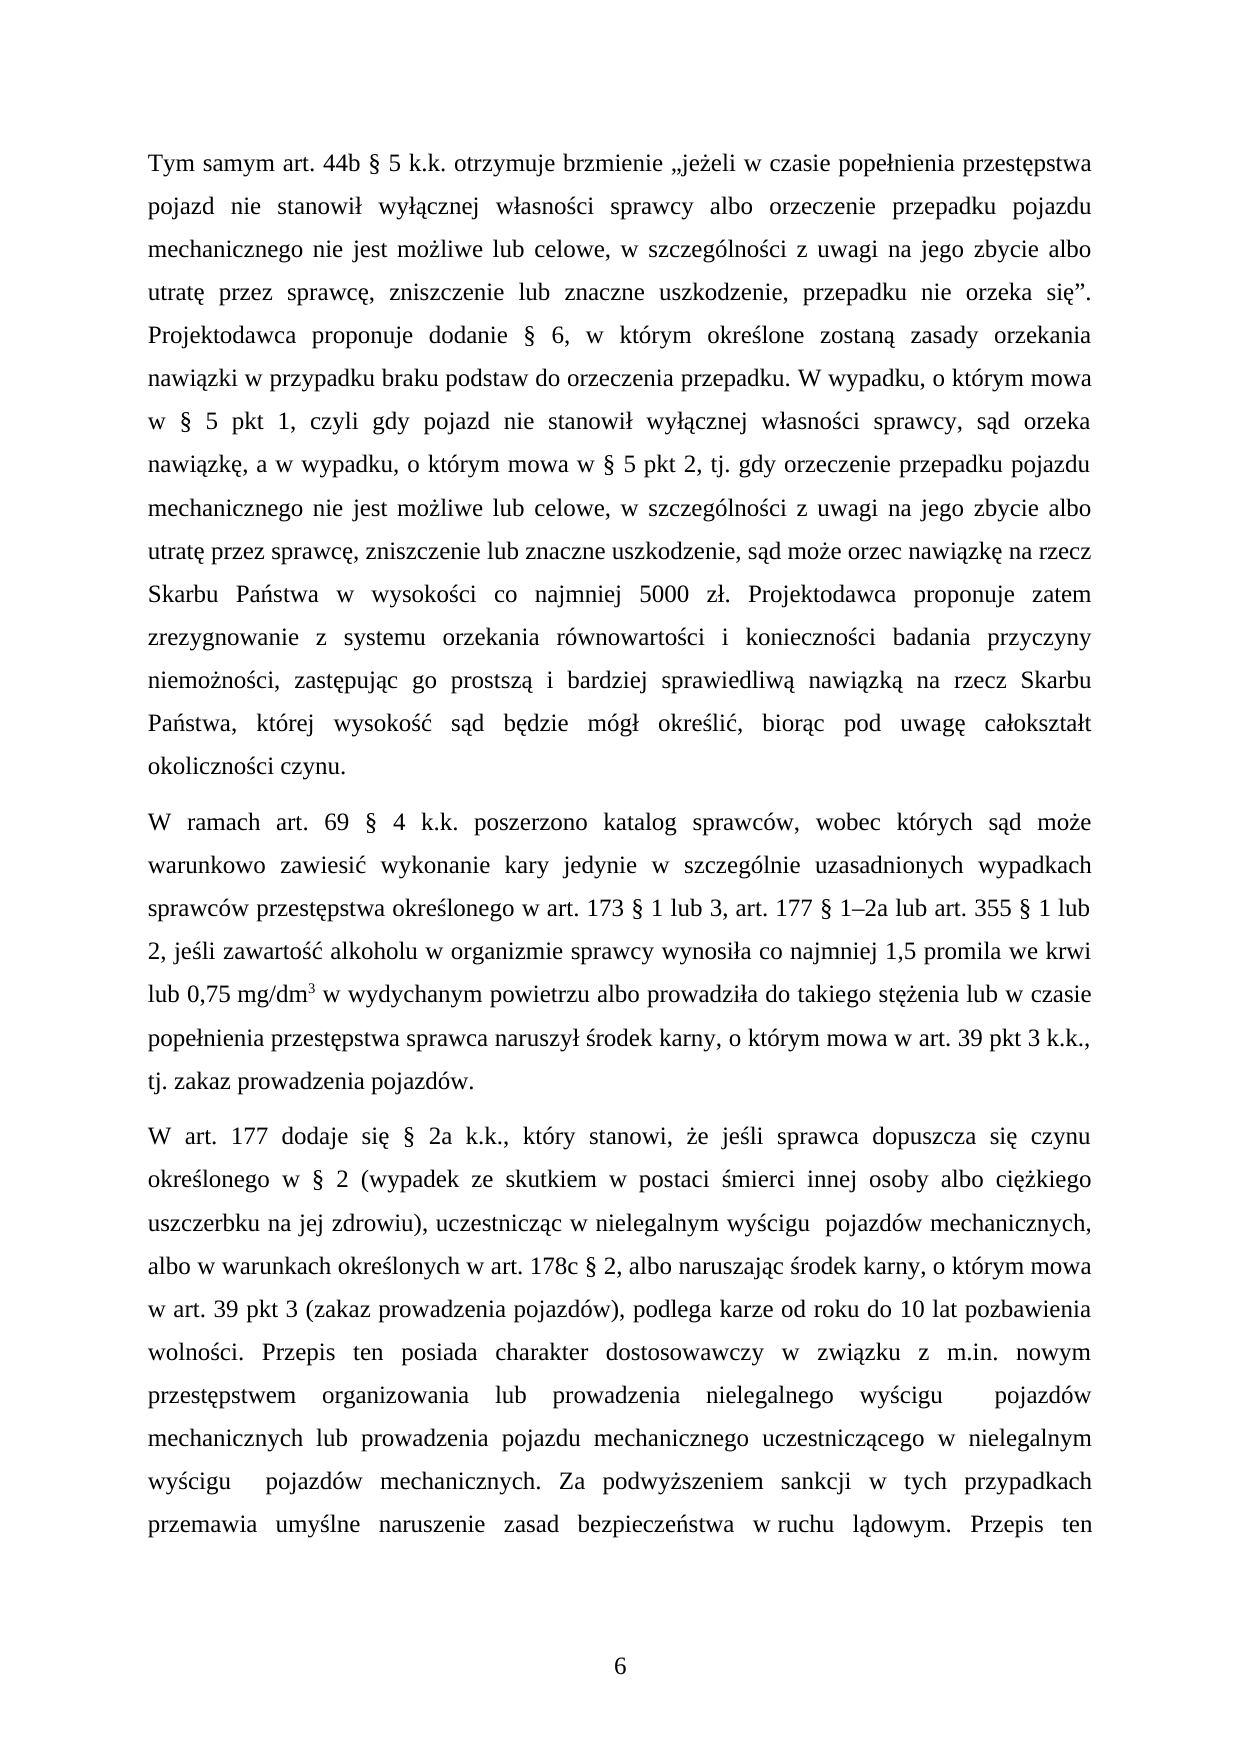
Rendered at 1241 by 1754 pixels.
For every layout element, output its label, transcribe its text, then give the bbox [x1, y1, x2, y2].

text W ramach art. 69 § 4 k.k. poszerzono katalog sprawców, wobec których sąd może warunkowo zawiesić wykonanie kary jedynie w szczególnie uzasadnionych wypadkach sprawców przestępstwa określonego w art. 173 § 1 lub 3, art. 177 § 1–2a lub art. 355 § 1 lub 2, jeśli zawartość alkoholu w organizmie sprawcy wynosiła co najmniej 1,5 promila we krwi lub 0,75 mg/dm3 w wydychanym powietrzu albo prowadziła do takiego stężenia lub w czasie popełnienia przestępstwa sprawca naruszył środek karny, o którym mowa w art. 39 pkt 3 k.k., tj. zakaz prowadzenia pojazdów. [148, 807, 1092, 1094]
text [148, 1121, 1092, 1538]
text Tym samym art. 44b § 5 k.k. otrzymuje brzmienie „jeżeli w czasie popełnienia przestępstwa pojazd nie stanowił wyłącznej własności sprawcy albo orzeczenie przepadku pojazdu mechanicznego nie jest możliwe lub celowe, w szczególności z uwagi na jego zbycie albo utratę przez sprawcę, zniszczenie lub znaczne uszkodzenie, przepadku nie orzeka się”. Projektodawca proponuje dodanie § 6, w którym określone zostaną zasady orzekania nawiązki w przypadku braku podstaw do orzeczenia przepadku. W wypadku, o którym mowa w § 5 pkt 1, czyli gdy pojazd nie stanowił wyłącznej własności sprawcy, sąd orzeka nawiązkę, a w wypadku, o którym mowa w § 5 pkt 2, tj. gdy orzeczenie przepadku pojazdu mechanicznego nie jest możliwe lub celowe, w szczególności z uwagi na jego zbycie albo utratę przez sprawcę, zniszczenie lub znaczne uszkodzenie, sąd może orzec nawiązkę na rzecz Skarbu Państwa w wysokości co najmniej 5000 zł. Projektodawca proponuje zatem zrezygnowanie z systemu orzekania równowartości i konieczności badania przyczyny niemożności, zastępując go prostszą i bardziej sprawiedliwą nawiązką na rzecz Skarbu Państwa, której wysokość sąd będzie mógł określić, biorąc pod uwagę całokształt okoliczności czynu. [148, 148, 1092, 780]
